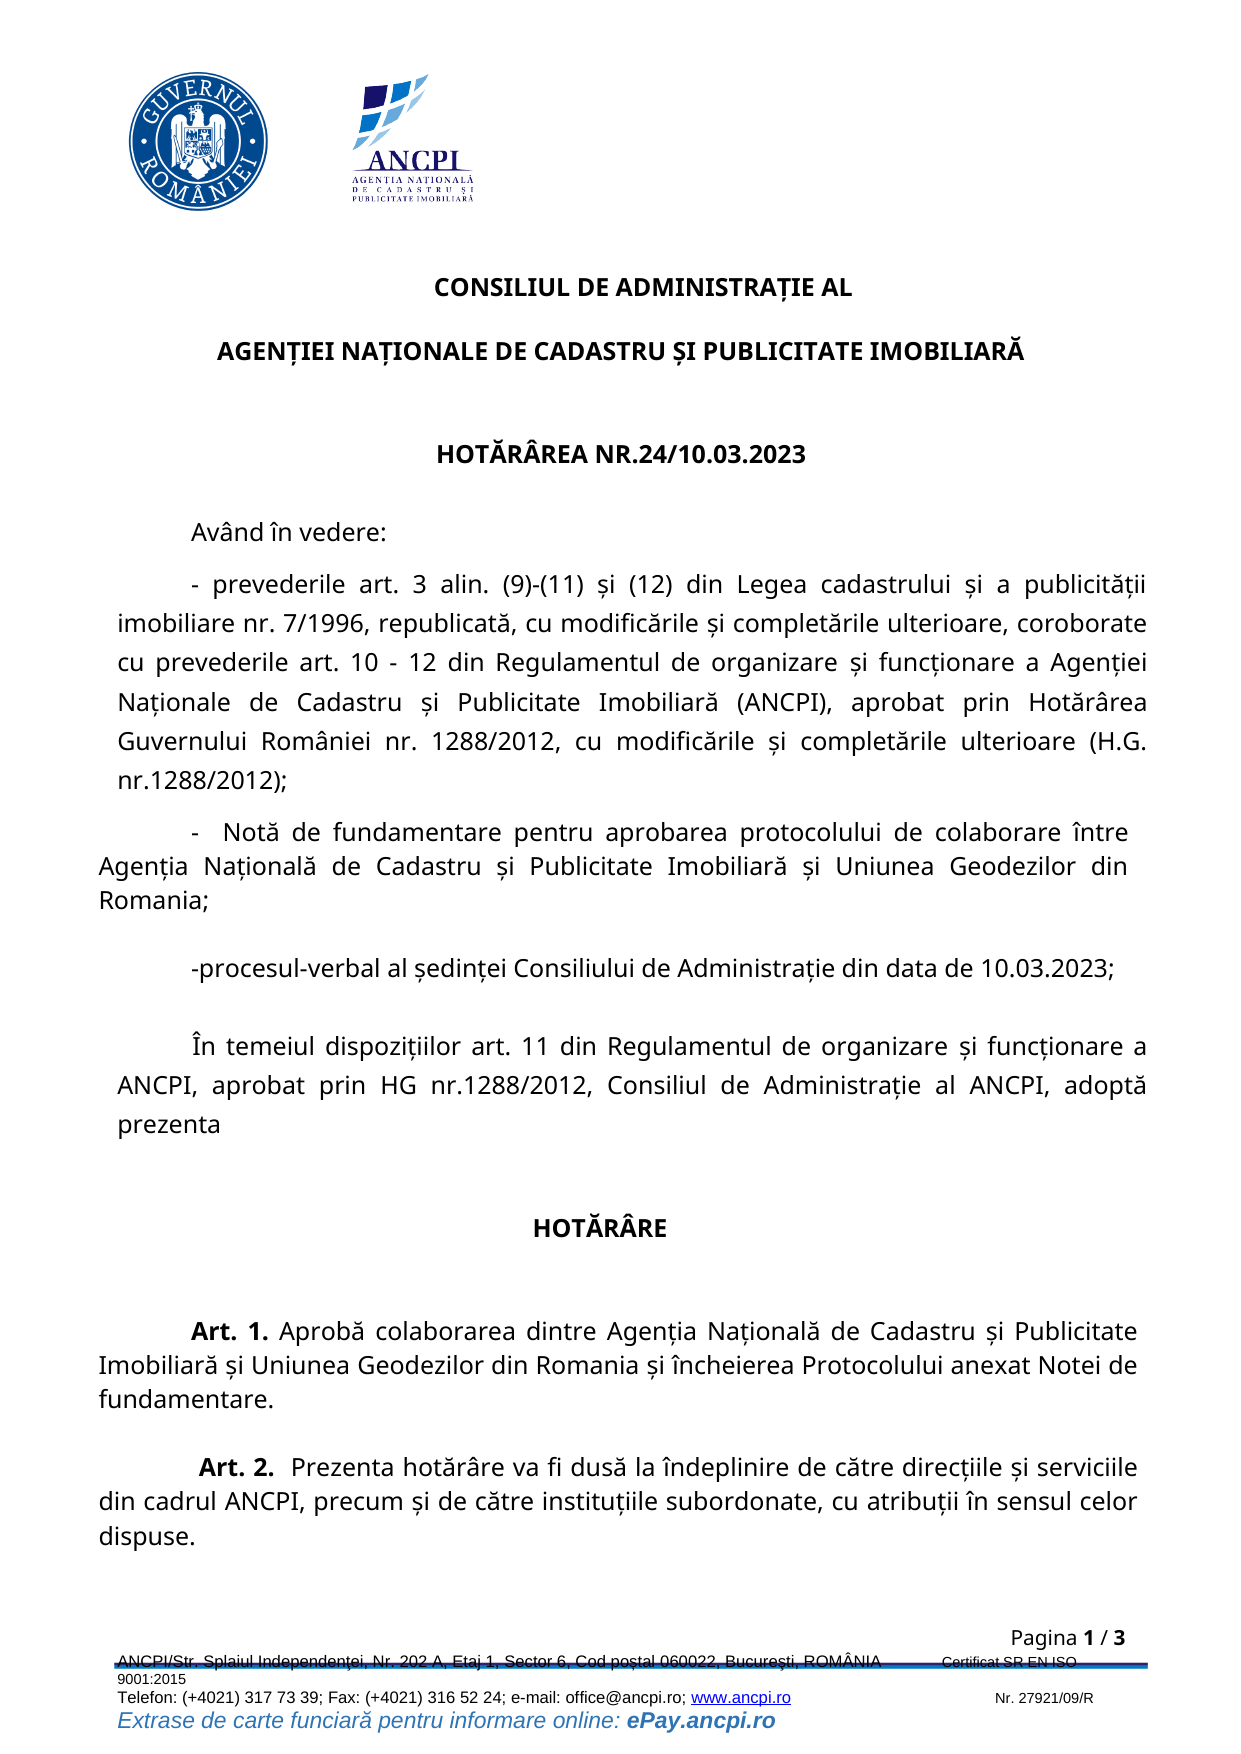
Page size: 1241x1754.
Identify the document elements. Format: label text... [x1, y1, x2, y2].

picture [654, 1658, 662, 1666]
picture [1067, 1658, 1074, 1666]
picture [680, 1658, 685, 1666]
picture [627, 1658, 635, 1666]
picture [1039, 1658, 1045, 1666]
picture [170, 1658, 181, 1666]
picture [765, 1658, 775, 1666]
picture [114, 1658, 121, 1669]
picture [690, 1658, 695, 1666]
picture [640, 1658, 648, 1666]
picture [662, 1658, 667, 1666]
picture [577, 1658, 594, 1666]
picture [491, 1658, 513, 1666]
picture [410, 1658, 415, 1666]
picture [617, 1658, 627, 1666]
picture [338, 63, 487, 212]
picture [1030, 1658, 1038, 1666]
text Art. 1. Aprobă colaborarea dintre Agenția Națională de Cadastru și Publicitate Imobiliară și Uniunea Geodezilor din Romania și încheierea Protocolului anexat Notei de fundamentare. [98, 1314, 1139, 1416]
picture [326, 1658, 334, 1666]
picture [696, 1658, 726, 1666]
picture [279, 1658, 288, 1666]
picture [320, 1658, 325, 1666]
picture [631, 1658, 638, 1666]
picture [480, 1658, 489, 1666]
picture [175, 1658, 184, 1666]
picture [1054, 1658, 1063, 1666]
picture [878, 1658, 943, 1666]
picture [604, 1658, 611, 1666]
picture [273, 1658, 278, 1666]
picture [226, 1658, 233, 1666]
picture [549, 1658, 558, 1666]
picture [868, 1658, 874, 1666]
picture [793, 1658, 804, 1666]
picture [297, 1658, 306, 1666]
picture [779, 1658, 787, 1666]
picture [1046, 1658, 1052, 1666]
picture [975, 1658, 996, 1666]
picture [770, 1658, 783, 1666]
text AGENȚIEI NAȚIONALE DE CADASTRU ȘI PUBLICITATE IMOBILIARĂ [117, 333, 1125, 367]
picture [455, 1658, 464, 1666]
picture [728, 1658, 737, 1666]
picture [1021, 1658, 1028, 1666]
picture [558, 1658, 577, 1666]
picture [833, 1658, 839, 1666]
picture [841, 1658, 846, 1666]
picture [517, 1658, 534, 1666]
picture [191, 1658, 212, 1666]
picture [536, 1658, 544, 1666]
text - Notă de fundamentare pentru aprobarea protocolului de colaborare între Agenția Națională de Cadastru și Publicitate Imobiliară și Uniunea Geodezilor din Romania; [98, 814, 1129, 916]
picture [301, 1658, 309, 1666]
picture [997, 1658, 1011, 1666]
picture [127, 71, 269, 212]
picture [252, 1658, 259, 1666]
picture [671, 1658, 680, 1666]
picture [416, 1658, 436, 1666]
picture [967, 1658, 973, 1666]
picture [362, 1658, 373, 1666]
picture [806, 1658, 817, 1666]
text -procesul-verbal al ședinței Consiliului de Administrație din data de 10.03.2023; [98, 950, 1148, 984]
picture [1075, 1658, 1148, 1669]
picture [329, 1658, 337, 1666]
picture [387, 1658, 410, 1666]
picture [943, 1658, 966, 1666]
text Având în vedere: [117, 515, 1141, 549]
picture [155, 1658, 165, 1666]
picture [206, 1658, 215, 1666]
picture [283, 1658, 291, 1666]
picture [598, 1658, 603, 1666]
text HOTĂRÂREA NR.24/10.03.2023 [117, 437, 1125, 471]
picture [348, 1658, 357, 1666]
picture [817, 1658, 826, 1666]
text - prevederile art. 3 alin. (9)-(11) și (12) din Legea cadastrului și a publicității imobiliare nr. 7/1996, republicată, cu modificările și completările ulterioare, coroborate cu prevederile art. 10 - 12 din Regulamentul de organizare şi funcţionare a Agenţiei Naţionale de Cadastru şi Publicitate Imobiliară (ANCPI), aprobat prin Hotărârea Guvernului României nr. 1288/2012, cu modificările și completările ulterioare (H.G. nr.1288/2012); [117, 567, 1148, 797]
text Art. 2. Prezenta hotărâre va fi dusă la îndeplinire de către direcțiile și serviciile din cadrul ANCPI, precum și de către instituțiile subordonate, cu atribuții în sensul celor dispuse. [98, 1450, 1139, 1552]
picture [507, 1658, 522, 1666]
picture [352, 1658, 360, 1666]
picture [142, 1658, 153, 1666]
picture [440, 1658, 453, 1666]
picture [1005, 1658, 1014, 1666]
text HOTĂRÂRE [51, 1210, 1148, 1244]
picture [744, 1658, 754, 1666]
text În temeiul dispozițiilor art. 11 din Regulamentul de organizare şi funcţionare a ANCPI, aprobat prin HG nr.1288/2012, Consiliul de Administrație al ANCPI, adoptă prezenta [117, 1029, 1148, 1141]
text CONSILIUL DE ADMINISTRAȚIE AL [98, 269, 1113, 303]
picture [1057, 1658, 1067, 1666]
picture [315, 1658, 320, 1666]
picture [466, 1658, 474, 1666]
